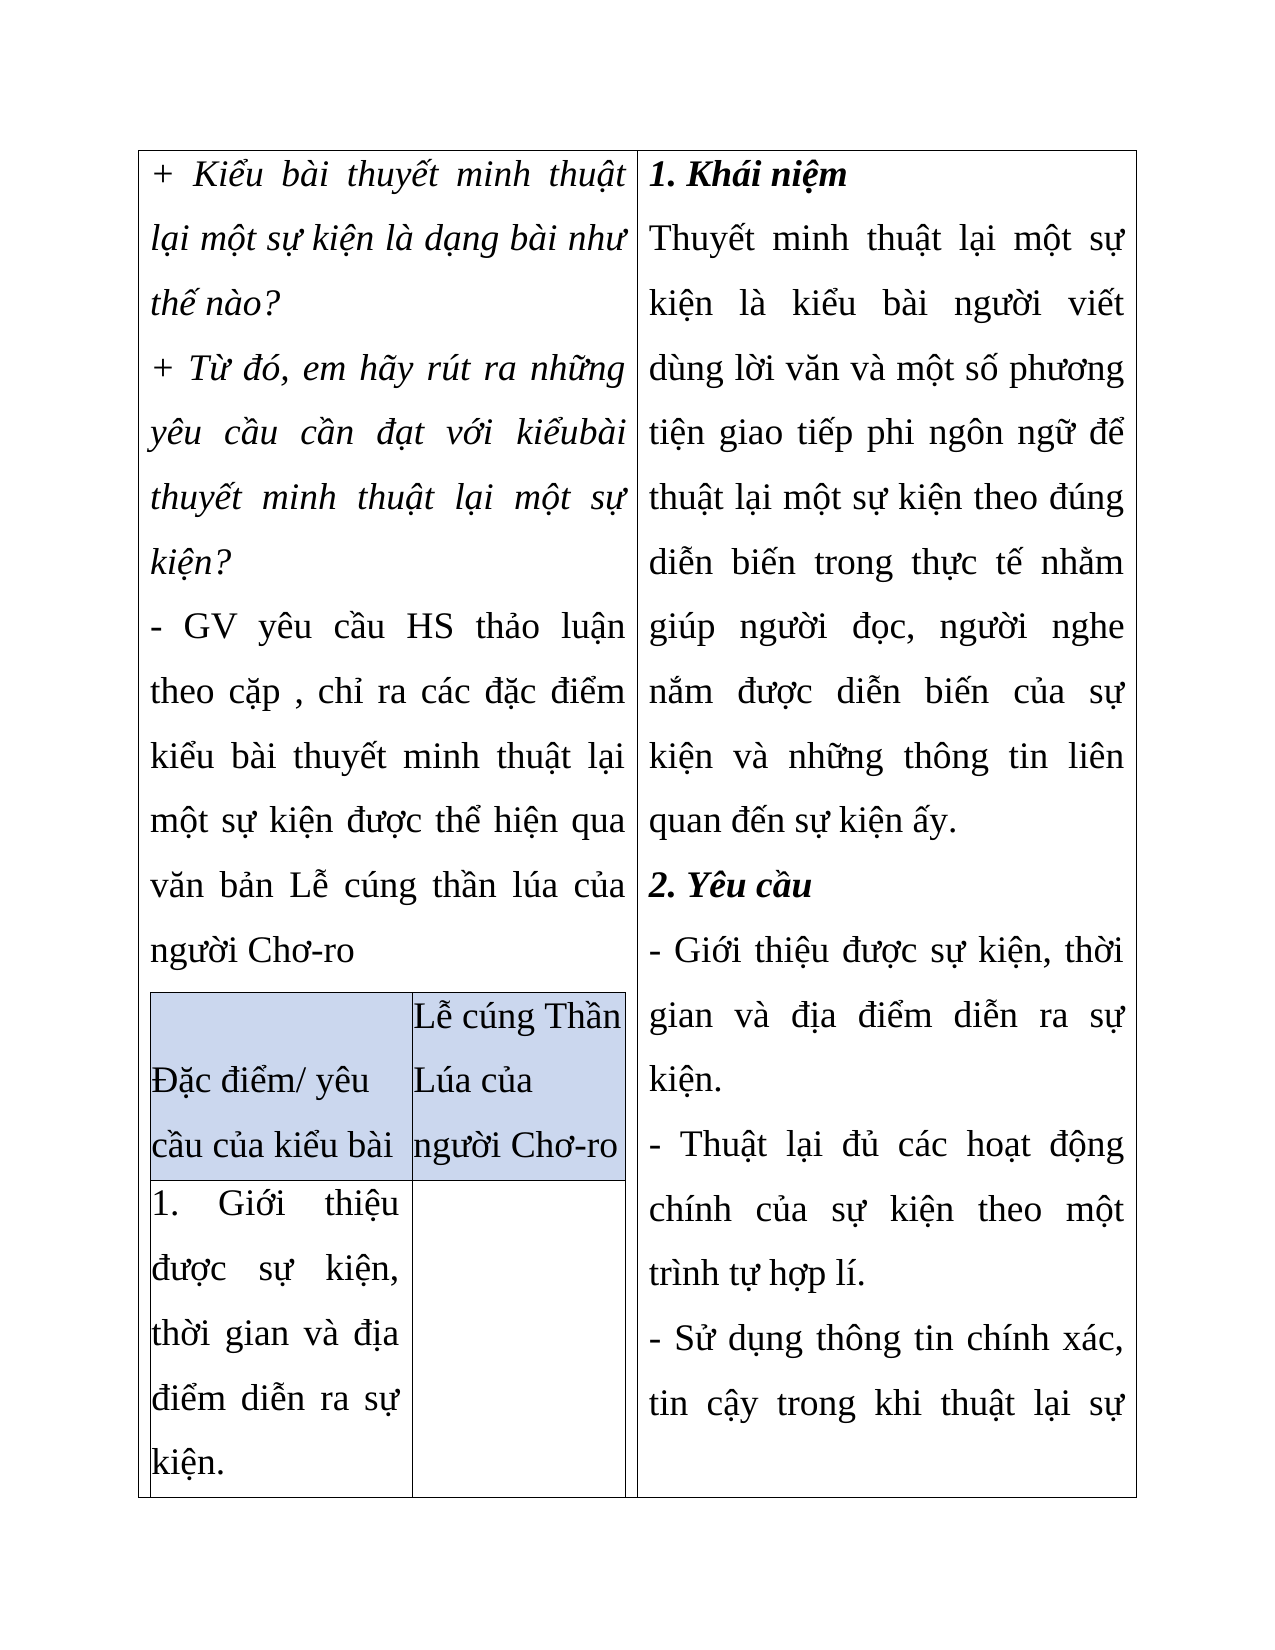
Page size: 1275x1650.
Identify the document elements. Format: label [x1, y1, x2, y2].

table_cell [139, 151, 637, 1497]
table_cell [638, 151, 1136, 1497]
